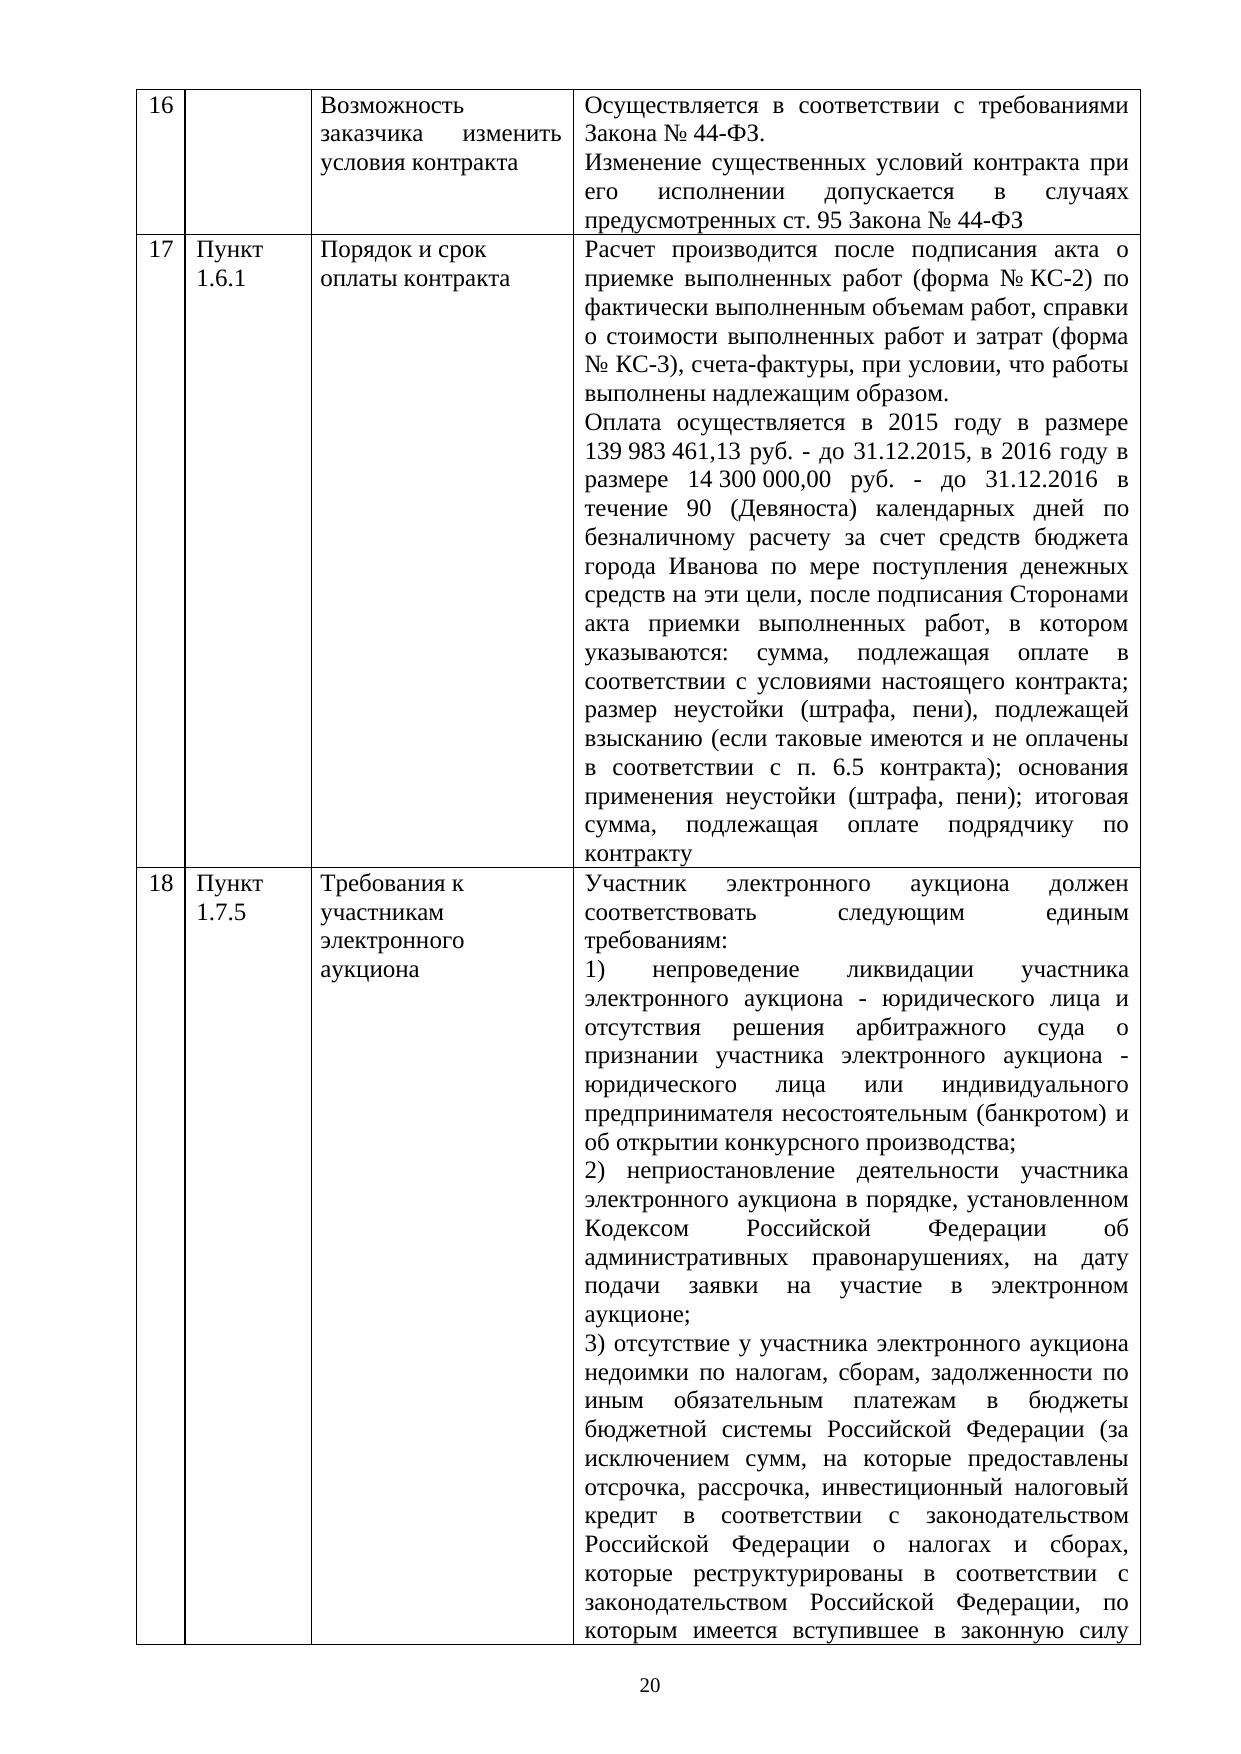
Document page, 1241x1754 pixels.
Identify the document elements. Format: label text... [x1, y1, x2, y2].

table_cell 18 [137, 868, 184, 1644]
table_cell 16 [137, 90, 184, 233]
table_cell 17 [137, 235, 184, 867]
table_cell Осуществляется в соответствии с требованиями Закона № 44-ФЗ. Изменение существенных условий контракта при его исполнении допускается в случаях предусмотренных ст. 95 Закона № 44-ФЗ [574, 90, 1140, 233]
table_cell [186, 90, 311, 233]
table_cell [312, 868, 573, 1644]
table_cell Пункт 1.6.1 [186, 235, 311, 867]
table_cell Возможность заказчика изменить условия контракта [312, 90, 573, 233]
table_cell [574, 868, 1140, 1644]
table_cell Пункт 1.7.5 [186, 868, 311, 1644]
table_cell Порядок и срок оплаты контракта [312, 235, 573, 867]
table_cell Расчет производится после подписания акта о приемке выполненных работ (форма № КС-2) по фактически выполненным объемам работ, справки о стоимости выполненных работ и затрат (форма № КС-3), счета-фактуры, при условии, что работы выполнены надлежащим образом. Оплата осуществляется в 2015 году в размере 139 983 461,13 руб. - до 31.12.2015, в 2016 году в размере 14 300 000,00 руб. - до 31.12.2016 в течение 90 (Девяноста) календарных дней по безналичному расчету за счет средств бюджета города Иванова по мере поступления денежных средств на эти цели, после подписания Сторонами акта приемки выполненных работ, в котором указываются: сумма, подлежащая оплате в соответствии с условиями настоящего контракта; размер неустойки (штрафа, пени), подлежащей взысканию (если таковые имеются и не оплачены в соответствии с п. 6.5 контракта); основания применения неустойки (штрафа, пени); итоговая сумма, подлежащая оплате подрядчику по контракту [574, 235, 1140, 867]
